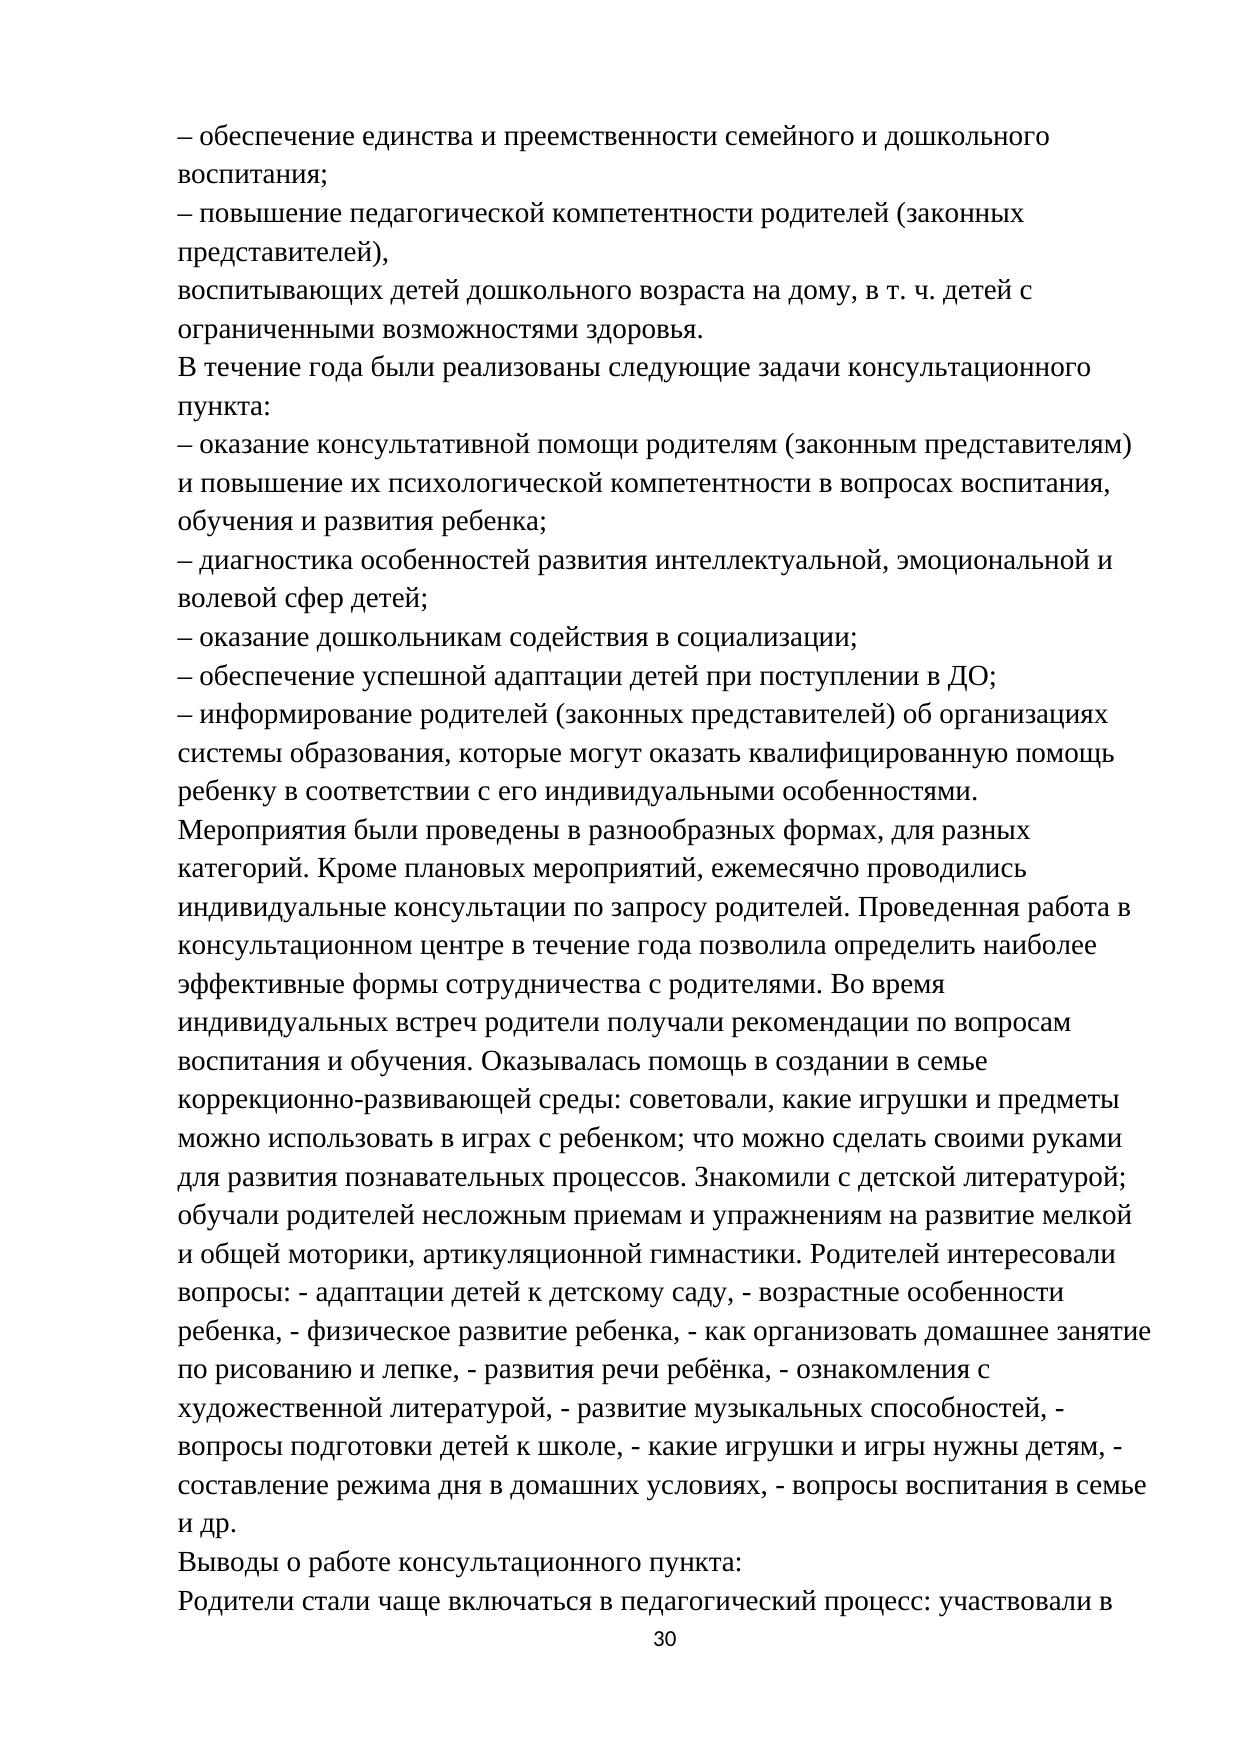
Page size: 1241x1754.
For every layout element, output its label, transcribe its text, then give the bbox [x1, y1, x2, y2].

text В течение года были реализованы следующие задачи консультационного пункта: [177, 349, 1152, 421]
text коррекционно-развивающей среды: советовали, какие игрушки и предметы можно использовать в играх с ребенком; что можно сделать своими руками для развития познавательных процессов. Знакомили с детской литературой; обучали родителей несложным приемам и упражнениям на развитие мелкой и общей моторики, артикуляционной гимнастики. Родителей интересовали вопросы: - адаптации детей к детскому саду, - возрастные особенности ребенка, - физическое развитие ребенка, - как организовать домашнее занятие по рисованию и лепке, - развития речи ребёнка, - ознакомления с художественной литературой, - развитие музыкальных способностей, - вопросы подготовки детей к школе, - какие игрушки и игры нужны детям, - составление режима дня в домашних условиях, - вопросы воспитания в семье и др. [177, 1082, 1152, 1539]
text – диагностика особенностей развития интеллектуальной, эмоциональной и волевой сфер детей; [177, 542, 1152, 614]
text Мероприятия были проведены в разнообразных формах, для разных категорий. Кроме плановых мероприятий, ежемесячно проводились индивидуальные консультации по запросу родителей. Проведенная работа в консультационном центре в течение года позволила определить наиболее эффективные формы сотрудничества с родителями. Во время индивидуальных встреч родители получали рекомендации по вопросам воспитания и обучения. Оказывалась помощь в создании в семье [177, 812, 1152, 1077]
text – оказание дошкольникам содействия в социализации; [177, 619, 1152, 653]
text – повышение педагогической компетентности родителей (законных представителей), [177, 195, 1152, 267]
text воспитывающих детей дошкольного возраста на дому, в т. ч. детей с ограниченными возможностями здоровья. [177, 272, 1152, 344]
text – оказание консультативной помощи родителям (законным представителям) и повышение их психологической компетентности в вопросах воспитания, обучения и развития ребенка; [177, 426, 1152, 537]
text – информирование родителей (законных представителей) об организациях системы образования, которые могут оказать квалифицированную помощь ребенку в соответствии с его индивидуальными особенностями. [177, 696, 1152, 807]
text Родители стали чаще включаться в педагогический процесс: участвовали в [177, 1583, 1152, 1616]
text – обеспечение единства и преемственности семейного и дошкольного воспитания; [177, 118, 1152, 190]
text – обеспечение успешной адаптации детей при поступлении в ДО; [177, 658, 1152, 691]
text Выводы о работе консультационного пункта: [177, 1544, 1152, 1578]
